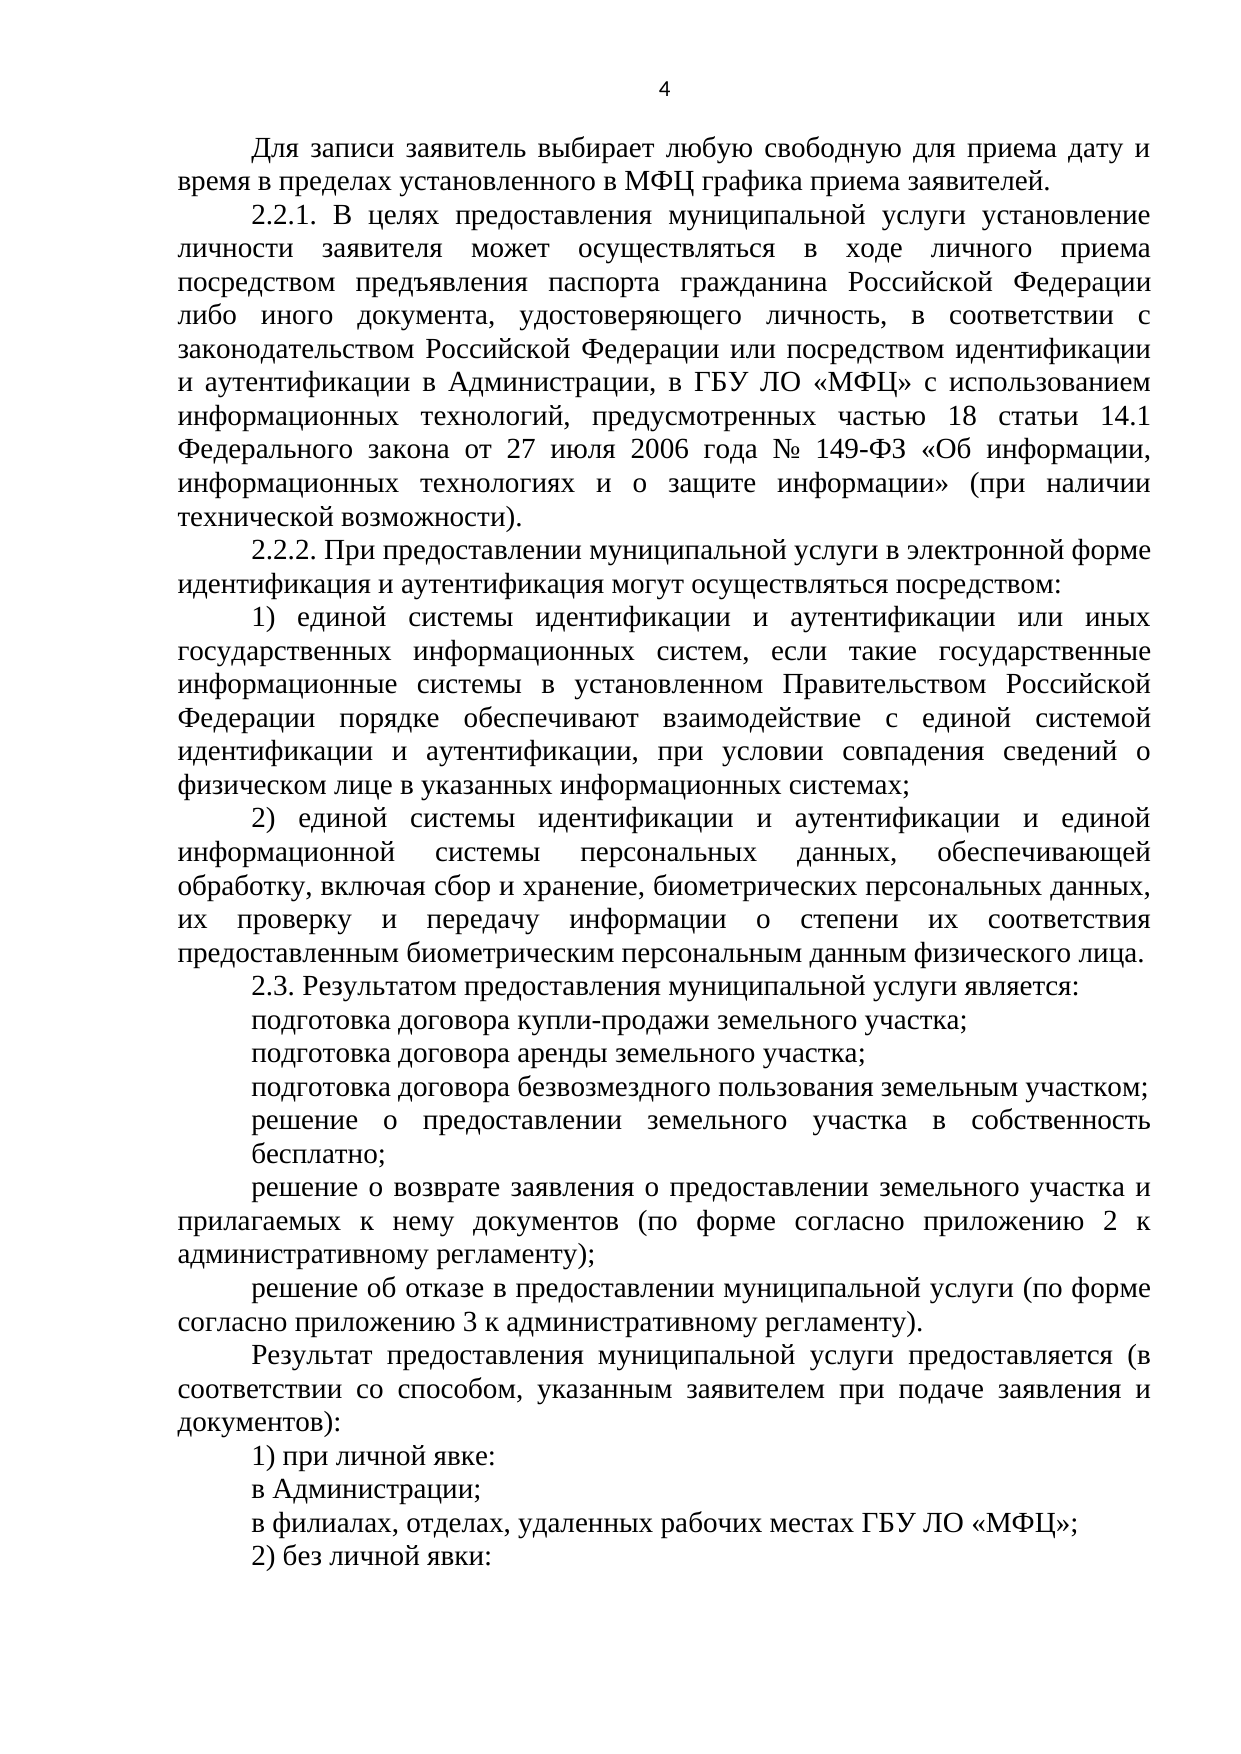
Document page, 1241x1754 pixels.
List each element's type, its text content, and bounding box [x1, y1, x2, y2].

text решение о предоставлении земельного участка в собственность бесплатно; [251, 1102, 1152, 1169]
list решение о возврате заявления о предоставлении земельного участка и прилагаемых к нему документов (по форме согласно приложению 2 к административному регламенту); [177, 1169, 1152, 1270]
text 1) единой системы идентификации и аутентификации или иных государственных информационных систем, если такие государственные информационные системы в установленном Правительством Российской Федерации порядке обеспечивают взаимодействие с единой системой идентификации и аутентификации, при условии совпадения сведений о физическом лице в указанных информационных системах; [177, 599, 1152, 801]
text Результат предоставления муниципальной услуги предоставляется (в соответствии со способом, указанным заявителем при подаче заявления и документов): [177, 1337, 1152, 1438]
text в Администрации; [177, 1471, 1152, 1505]
text 2) без личной явки: [177, 1538, 1152, 1572]
text в филиалах, отделах, удаленных рабочих местах ГБУ ЛО «МФЦ»; [177, 1505, 1152, 1538]
text 2.2.2. При предоставлении муниципальной услуги в электронной форме идентификация и аутентификация могут осуществляться посредством: [177, 532, 1152, 599]
text 2.2.1. В целях предоставления муниципальной услуги установление личности заявителя может осуществляться в ходе личного приема посредством предъявления паспорта гражданина Российской Федерации либо иного документа, удостоверяющего личность, в соответствии с законодательством Российской Федерации или посредством идентификации и аутентификации в Администрации, в ГБУ ЛО «МФЦ» с использованием информационных технологий, предусмотренных частью 18 статьи 14.1 Федерального закона от 27 июля 2006 года № 149-ФЗ «Об информации, информационных технологиях и о защите информации» (при наличии технической возможности). [177, 197, 1152, 532]
text Для записи заявитель выбирает любую свободную для приема дату и время в пределах установленного в МФЦ графика приема заявителей. [177, 130, 1152, 197]
text подготовка договора безвозмездного пользования земельным участком; [251, 1069, 1152, 1102]
text 2) единой системы идентификации и аутентификации и единой информационной системы персональных данных, обеспечивающей обработку, включая сбор и хранение, биометрических персональных данных, их проверку и передачу информации о степени их соответствия предоставленным биометрическим персональным данным физического лица. [177, 801, 1152, 968]
text подготовка договора аренды земельного участка; [251, 1035, 1152, 1069]
text подготовка договора купли-продажи земельного участка; [251, 1002, 1152, 1035]
text 1) при личной явке: [177, 1438, 1152, 1471]
list решение об отказе в предоставлении муниципальной услуги (по форме согласно приложению 3 к административному регламенту). [177, 1270, 1152, 1337]
text 2.3. Результатом предоставления муниципальной услуги является: [177, 968, 1152, 1002]
